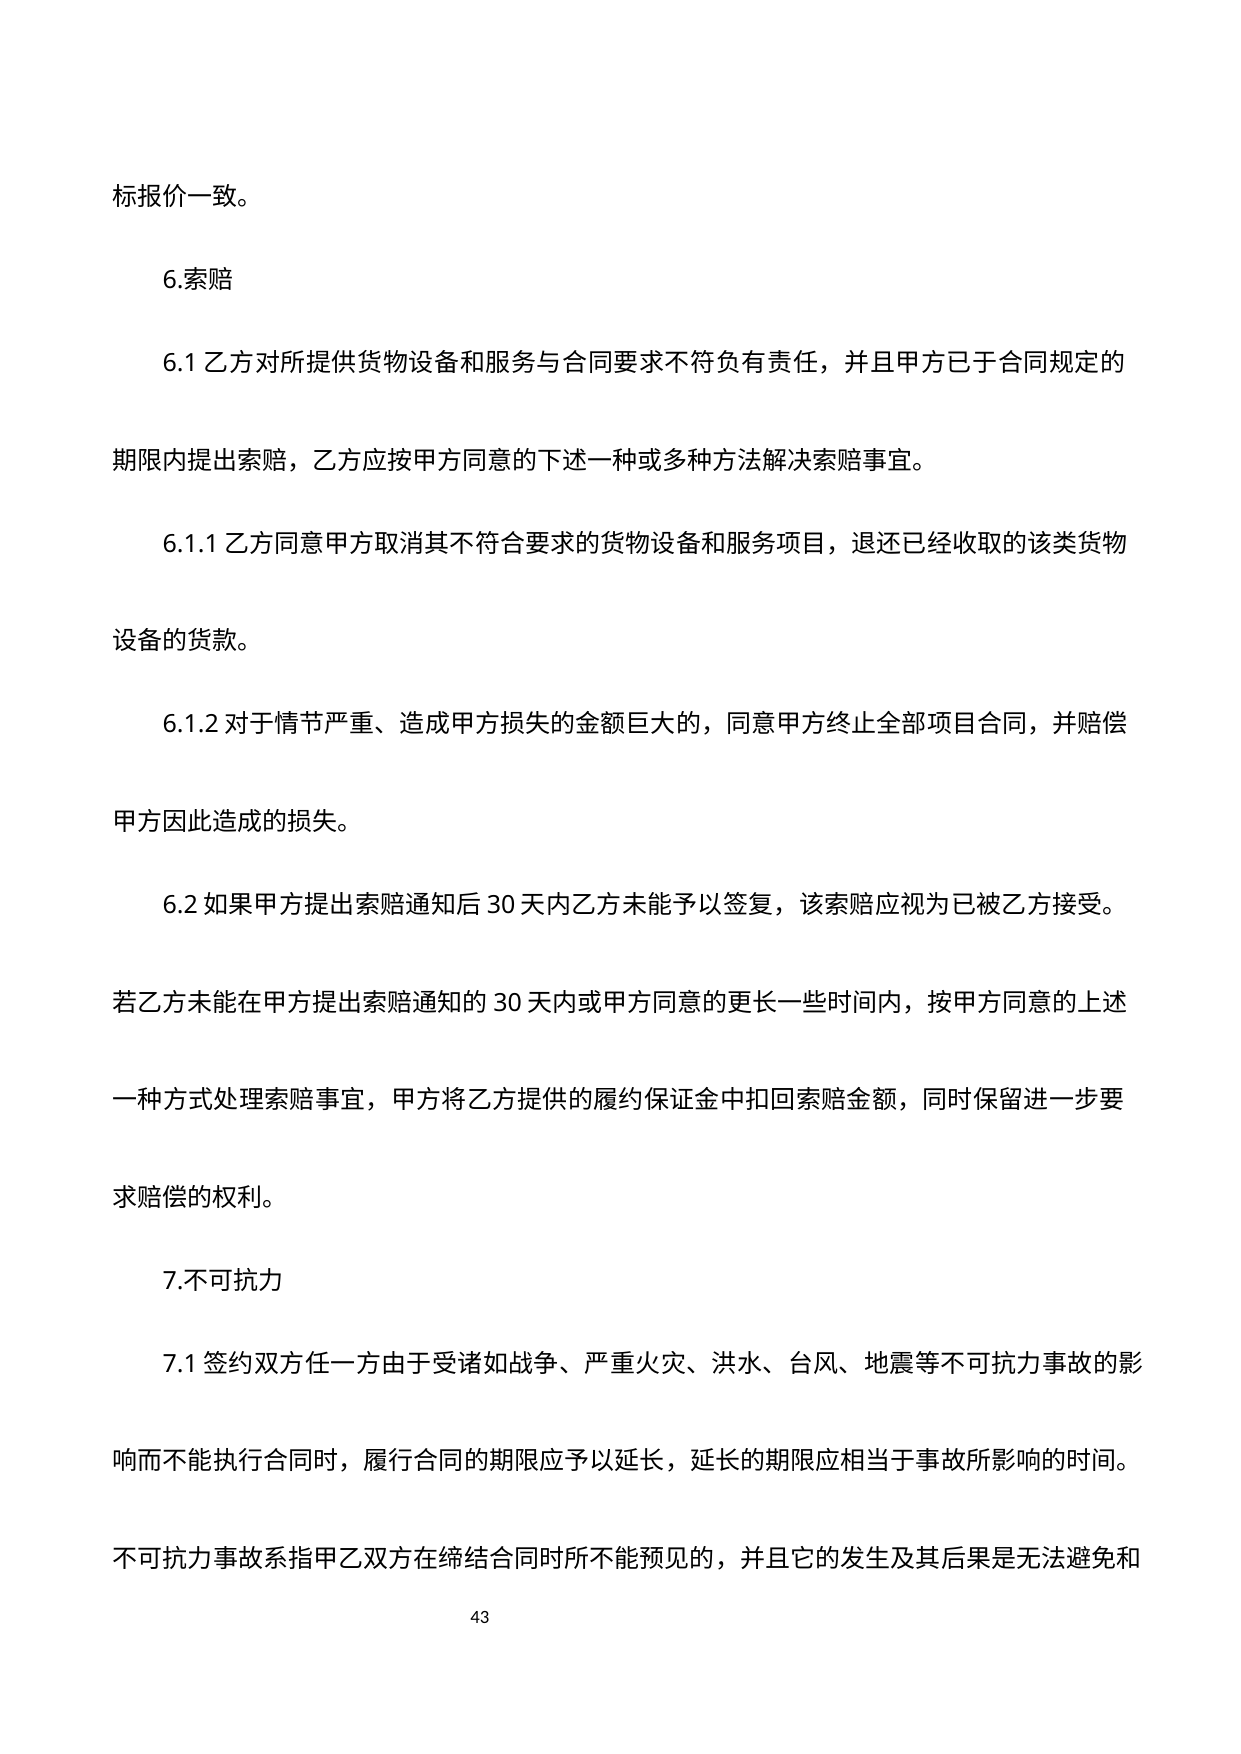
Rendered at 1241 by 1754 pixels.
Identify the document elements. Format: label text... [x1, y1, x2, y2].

text 7.不可抗力 [112, 1246, 1128, 1311]
text 6.2如果甲方提出索赔通知后30天内乙方未能予以签复，该索赔应视为已被乙方接受。若乙方未能在甲方提出索赔通知的30天内或甲方同意的更长一些时间内，按甲方同意的上述一种方式处理索赔事宜，甲方将乙方提供的履约保证金中扣回索赔金额，同时保留进一步要求赔偿的权利。 [112, 870, 1128, 1228]
text 6.1乙方对所提供货物设备和服务与合同要求不符负有责任，并且甲方已于合同规定的期限内提出索赔，乙方应按甲方同意的下述一种或多种方法解决索赔事宜。 [112, 328, 1128, 491]
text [112, 162, 1128, 227]
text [112, 1329, 1144, 1589]
text 6.1.2对于情节严重、造成甲方损失的金额巨大的，同意甲方终止全部项目合同，并赔偿甲方因此造成的损失。 [112, 689, 1128, 852]
text 6.1.1乙方同意甲方取消其不符合要求的货物设备和服务项目，退还已经收取的该类货物设备的货款。 [112, 509, 1128, 671]
text 6.索赔 [112, 245, 1128, 310]
